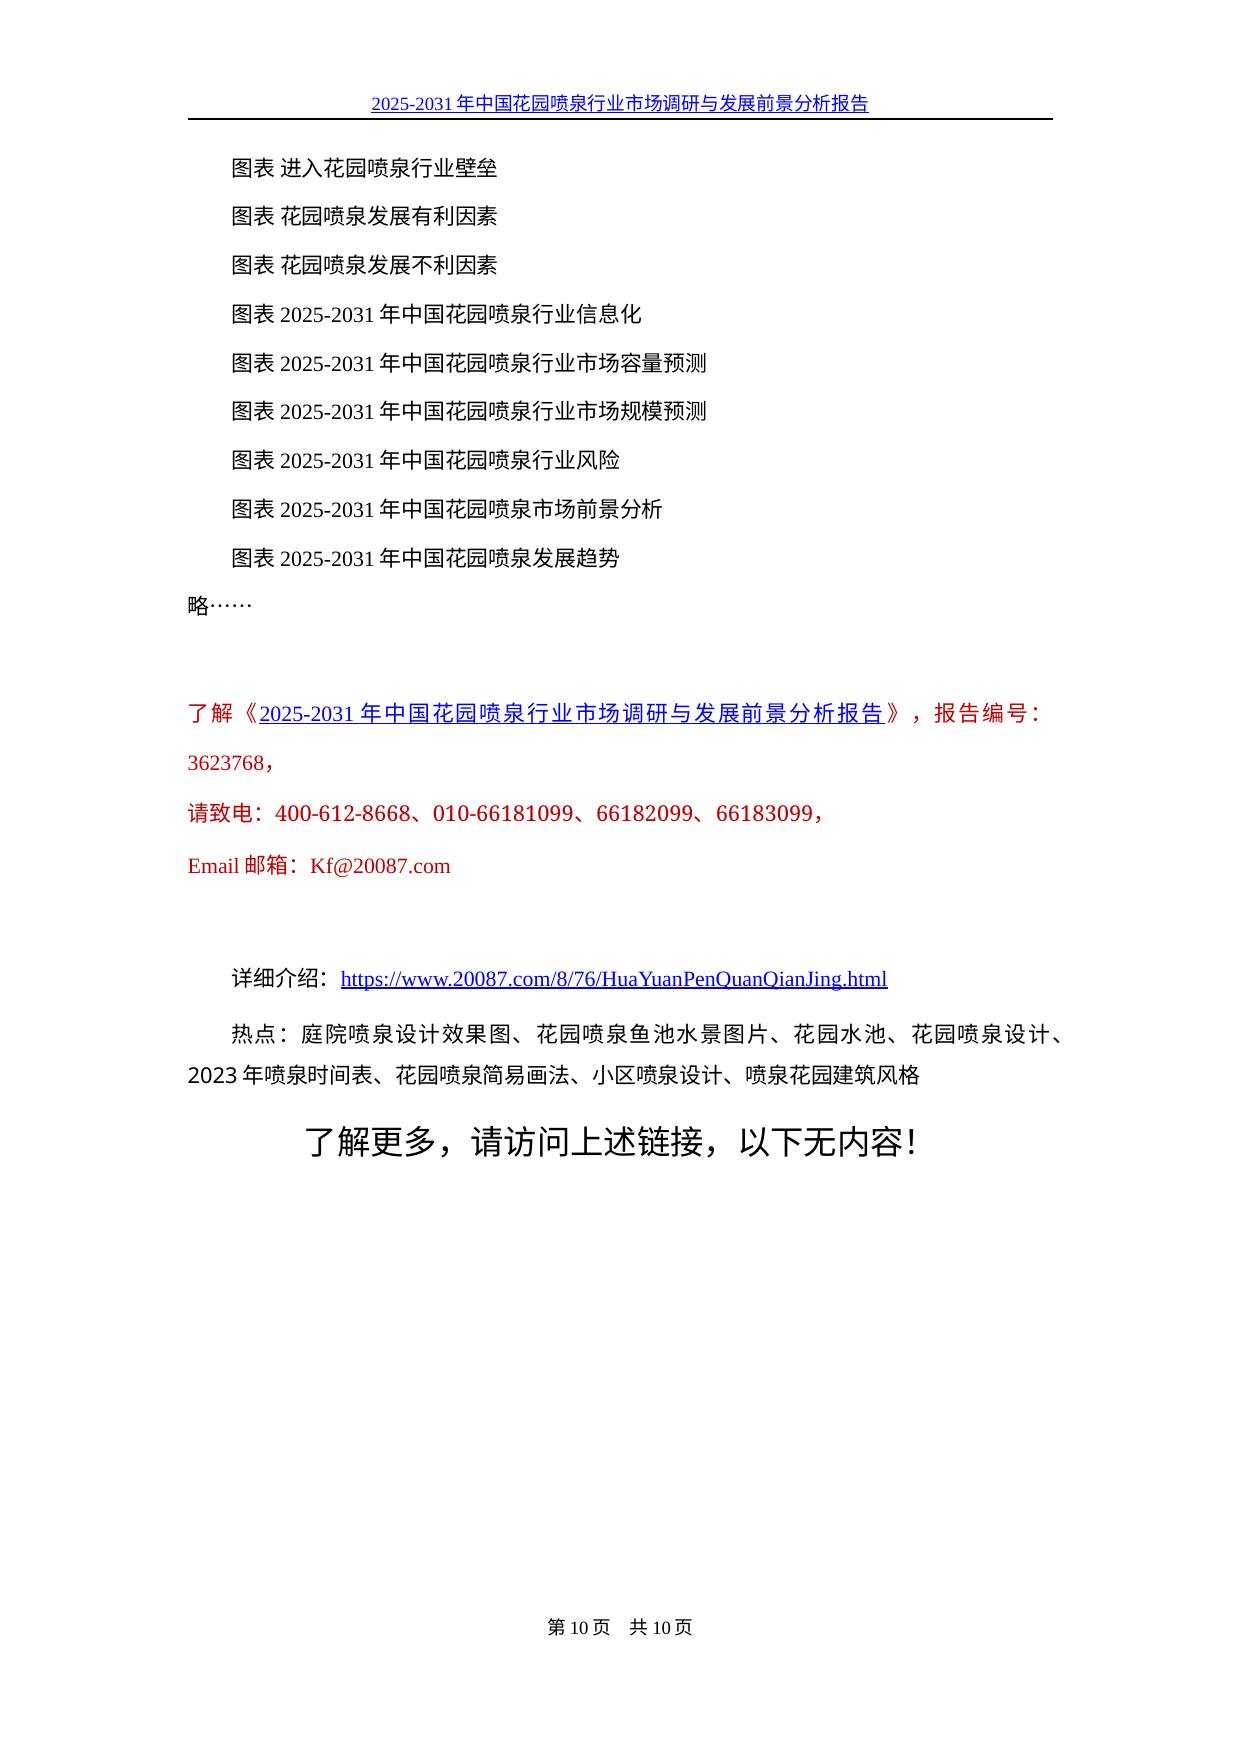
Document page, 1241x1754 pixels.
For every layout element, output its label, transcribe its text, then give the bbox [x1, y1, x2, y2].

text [187, 150, 1053, 621]
title 了解更多，请访问上述链接，以下无内容！ [187, 1107, 1053, 1172]
text 了解《2025-2031年中国花园喷泉行业市场调研与发展前景分析报告》，报告编号：3623768， [187, 695, 1053, 777]
text 热点：庭院喷泉设计效果图、花园喷泉鱼池水景图片、花园水池、花园喷泉设计、2023年喷泉时间表、花园喷泉简易画法、小区喷泉设计、喷泉花园建筑风格 [187, 1017, 1053, 1090]
text 详细介绍：https://www.20087.com/8/76/HuaYuanPenQuanQianJing.html [187, 960, 1053, 993]
text 请致电：400-612-8668、010-66181099、66182099、66183099， [187, 796, 1053, 828]
text Email邮箱：Kf@20087.com [187, 847, 1053, 880]
